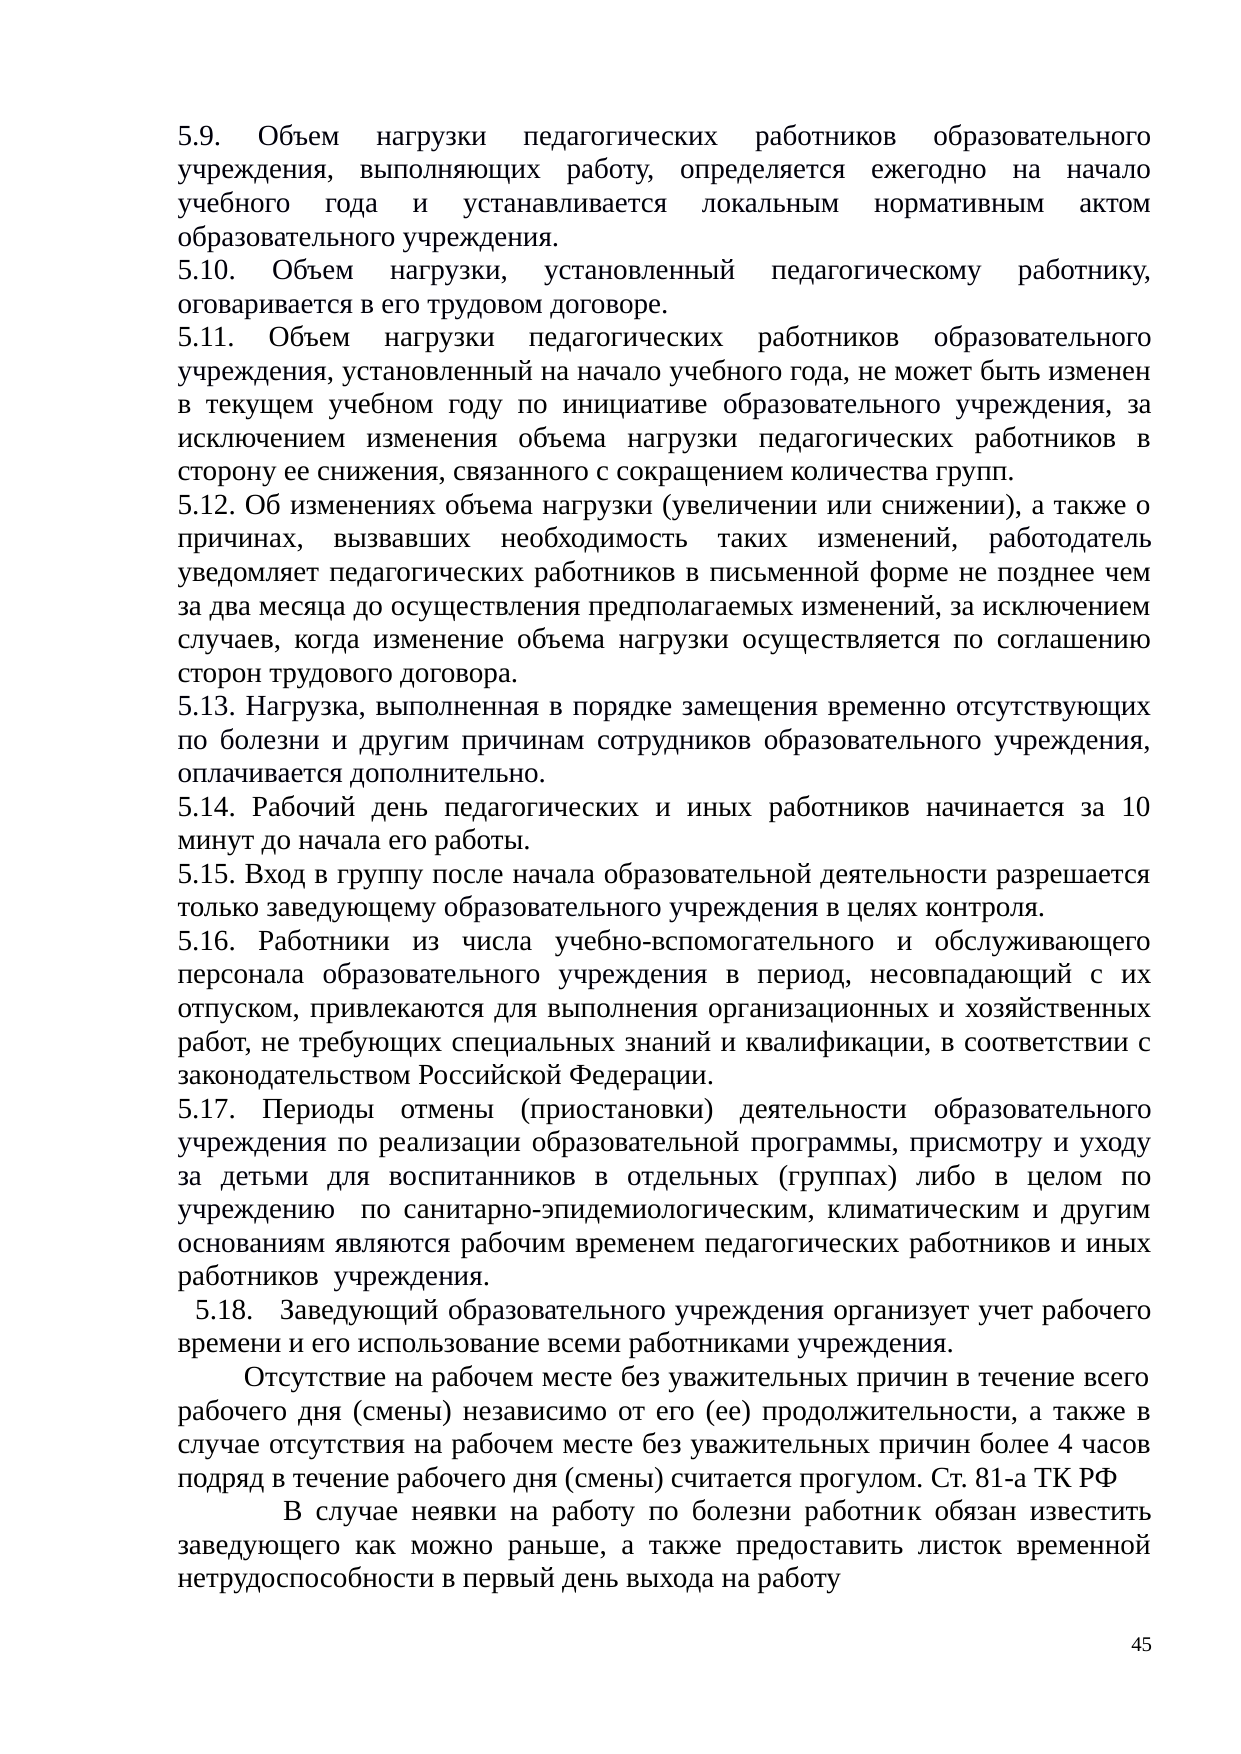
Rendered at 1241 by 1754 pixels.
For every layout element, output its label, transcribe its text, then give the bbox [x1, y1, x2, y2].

text 5.17. Периоды отмены (приостановки) деятельности образовательного учреждения по реализации образовательной программы, присмотру и уходу за детьми для воспитанников в отдельных (группах) либо в целом по учреждению по санитарно-эпидемиологическим, климатическим и другим основаниям являются рабочим временем педагогических работников и иных работников учреждения. [177, 1091, 1152, 1292]
text 5.15. Вход в группу после начала образовательной деятельности разрешается только заведующему образовательного учреждения в целях контроля. [177, 856, 1152, 923]
text Отсутствие на рабочем месте без уважительных причин в течение всего рабочего дня (смены) независимо от его (ее) продолжительности, а также в случае отсутствия на рабочем месте без уважительных причин более 4 часов подряд в течение рабочего дня (смены) считается прогулом. Ст. 81-а ТК РФ [177, 1359, 1152, 1493]
text 5.14. Рабочий день педагогических и иных работников начинается за 10 минут до начала его работы. [177, 789, 1152, 856]
text 5.9. Объем нагрузки педагогических работников образовательного учреждения, выполняющих работу, определяется ежегодно на начало учебного года и устанавливается локальным нормативным актом образовательного учреждения. [177, 118, 1152, 252]
text 5.10. Объем нагрузки, установленный педагогическому работнику, оговаривается в его трудовом договоре. [177, 252, 1152, 319]
text В случае неявки на работу по болезни работник обязан известить заведующего как можно раньше, а также предоставить листок временной нетрудоспособности в первый день выхода на работу [177, 1493, 1152, 1594]
text 5.11. Объем нагрузки педагогических работников образовательного учреждения, установленный на начало учебного года, не может быть изменен в текущем учебном году по инициативе образовательного учреждения, за исключением изменения объема нагрузки педагогических работников в сторону ее снижения, связанного с сокращением количества групп. [177, 319, 1152, 487]
text 5.16. Работники из числа учебно-вспомогательного и обслуживающего персонала образовательного учреждения в период, несовпадающий с их отпуском, привлекаются для выполнения организационных и хозяйственных работ, не требующих специальных знаний и квалификации, в соответствии с законодательством Российской Федерации. [177, 923, 1152, 1091]
text 5.12. Об изменениях объема нагрузки (увеличении или снижении), а также о причинах, вызвавших необходимость таких изменений, работодатель уведомляет педагогических работников в письменной форме не позднее чем за два месяца до осуществления предполагаемых изменений, за исключением случаев, когда изменение объема нагрузки осуществляется по соглашению сторон трудового договора. [177, 487, 1152, 688]
text 5.13. Нагрузка, выполненная в порядке замещения временно отсутствующих по болезни и другим причинам сотрудников образовательного учреждения, оплачивается дополнительно. [177, 688, 1152, 789]
text 5.18. Заведующий образовательного учреждения организует учет рабочего времени и его использование всеми работниками учреждения. [177, 1292, 1152, 1359]
